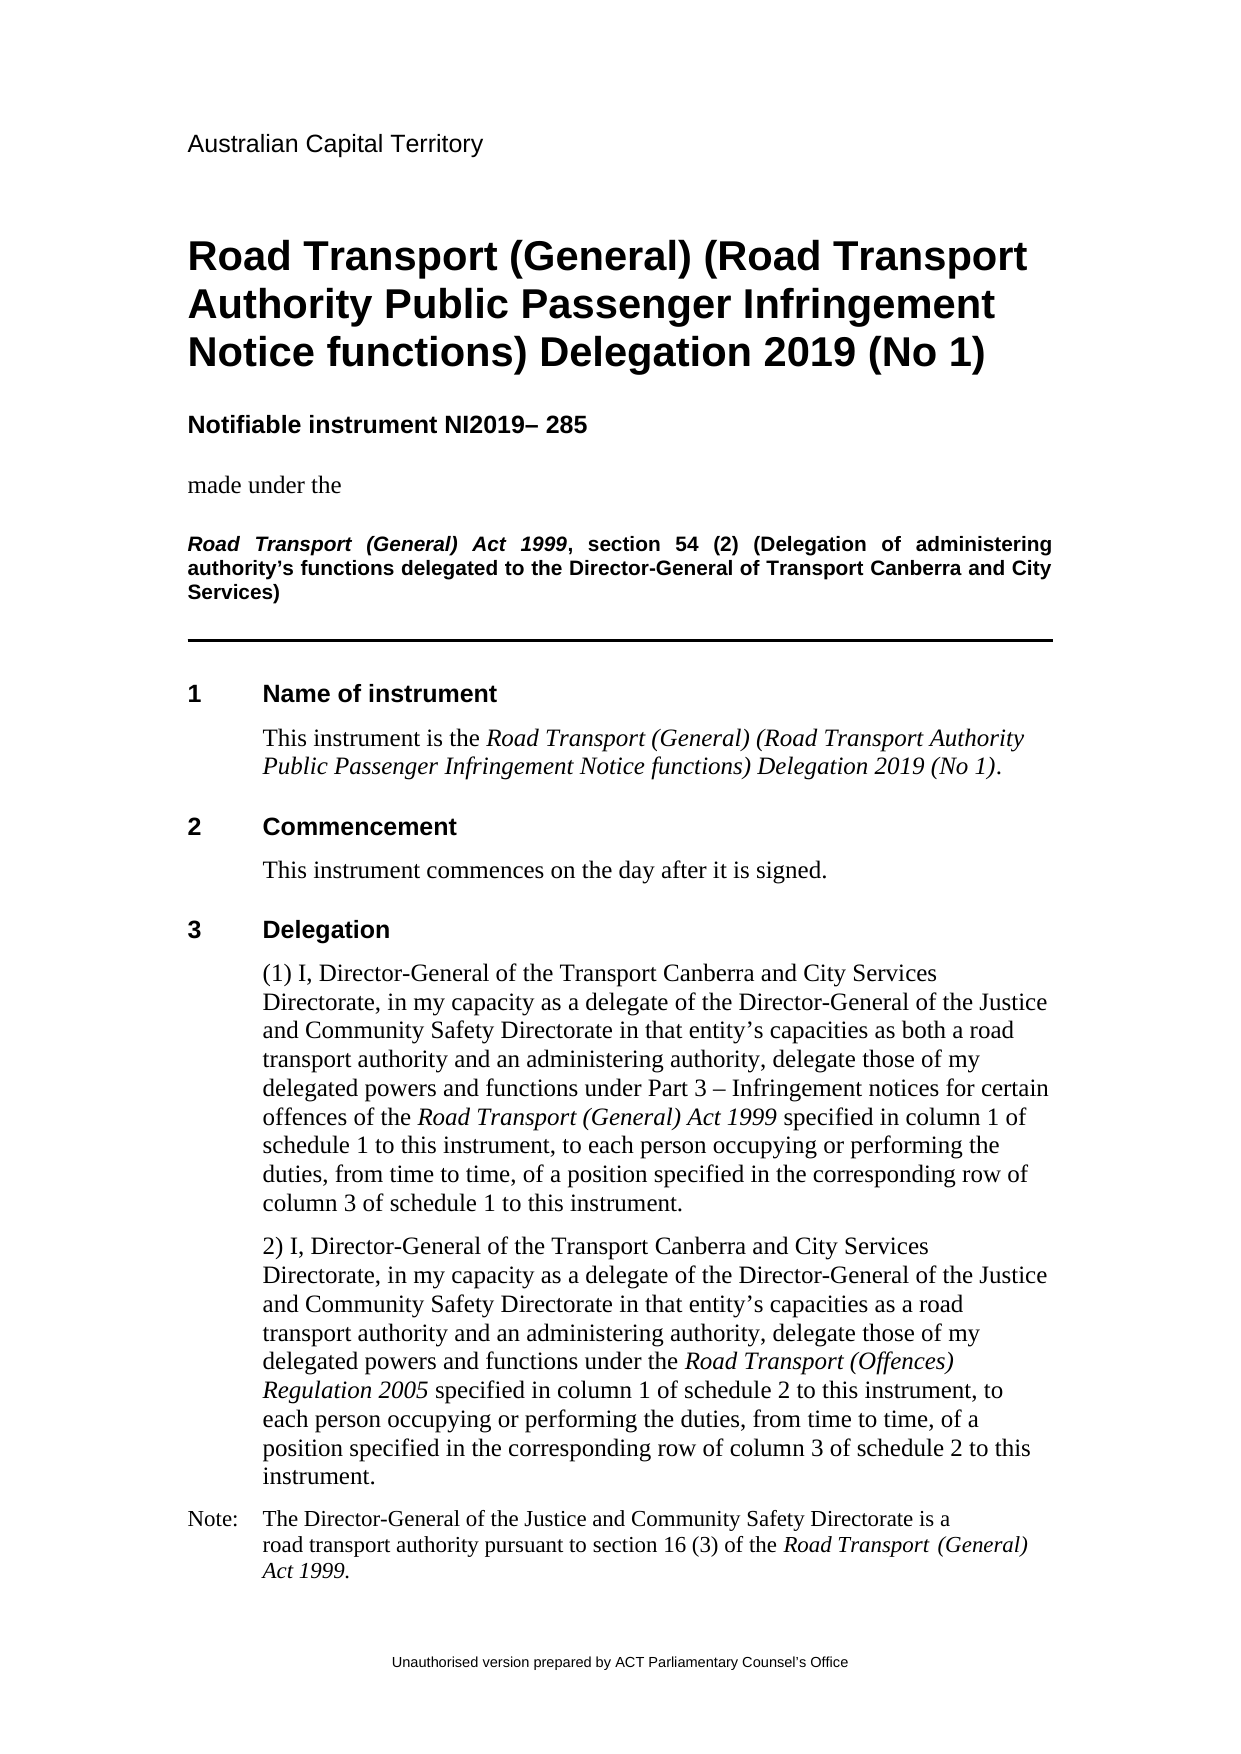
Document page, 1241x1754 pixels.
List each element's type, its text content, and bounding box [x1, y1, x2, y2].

text This instrument is the Road Transport (General) (Road Transport Authority Public Passenger Infringement Notice functions) Delegation 2019 (No 1). [262, 723, 1053, 780]
text made under the [187, 470, 1053, 499]
text 2 Commencement [187, 811, 1053, 840]
text Road Transport (General) Act 1999, section 54 (2) (Delegation of administering authority’s functions delegated to the Director-General of Transport Canberra and City Services) [187, 532, 1053, 604]
text 1 Name of instrument [187, 679, 1053, 708]
text 3 Delegation [187, 915, 1053, 943]
text Notifiable instrument NI2019– 285 [187, 410, 1053, 439]
text 2) I, Director-General of the Transport Canberra and City Services Directorate, in my capacity as a delegate of the Director-General of the Justice and Community Safety Directorate in that entity’s capacities as a road transport authority and an administering authority, delegate those of my delegated powers and functions under the Road Transport (Offences) Regulation 2005 specified in column 1 of schedule 2 to this instrument, to each person occupying or performing the duties, from time to time, of a position specified in the corresponding row of column 3 of schedule 2 to this instrument. [262, 1231, 1053, 1490]
text Australian Capital Territory [187, 129, 1053, 158]
text (1) I, Director-General of the Transport Canberra and City Services Directorate, in my capacity as a delegate of the Director-General of the Justice and Community Safety Directorate in that entity’s capacities as both a road transport authority and an administering authority, delegate those of my delegated powers and functions under Part 3 – Infringement notices for certain offences of the Road Transport (General) Act 1999 specified in column 1 of schedule 1 to this instrument, to each person occupying or performing the duties, from time to time, of a position specified in the corresponding row of column 3 of schedule 1 to this instrument. [262, 958, 1053, 1217]
text This instrument commences on the day after it is signed. [262, 855, 1053, 883]
text Note: The Director-General of the Justice and Community Safety Directorate is a road transport authority pursuant to section 16 (3) of the Road Transport (General) Act 1999. [187, 1505, 1053, 1584]
text Road Transport (General) (Road Transport Authority Public Passenger Infringement Notice functions) Delegation 2019 (No 1) [187, 231, 1053, 375]
